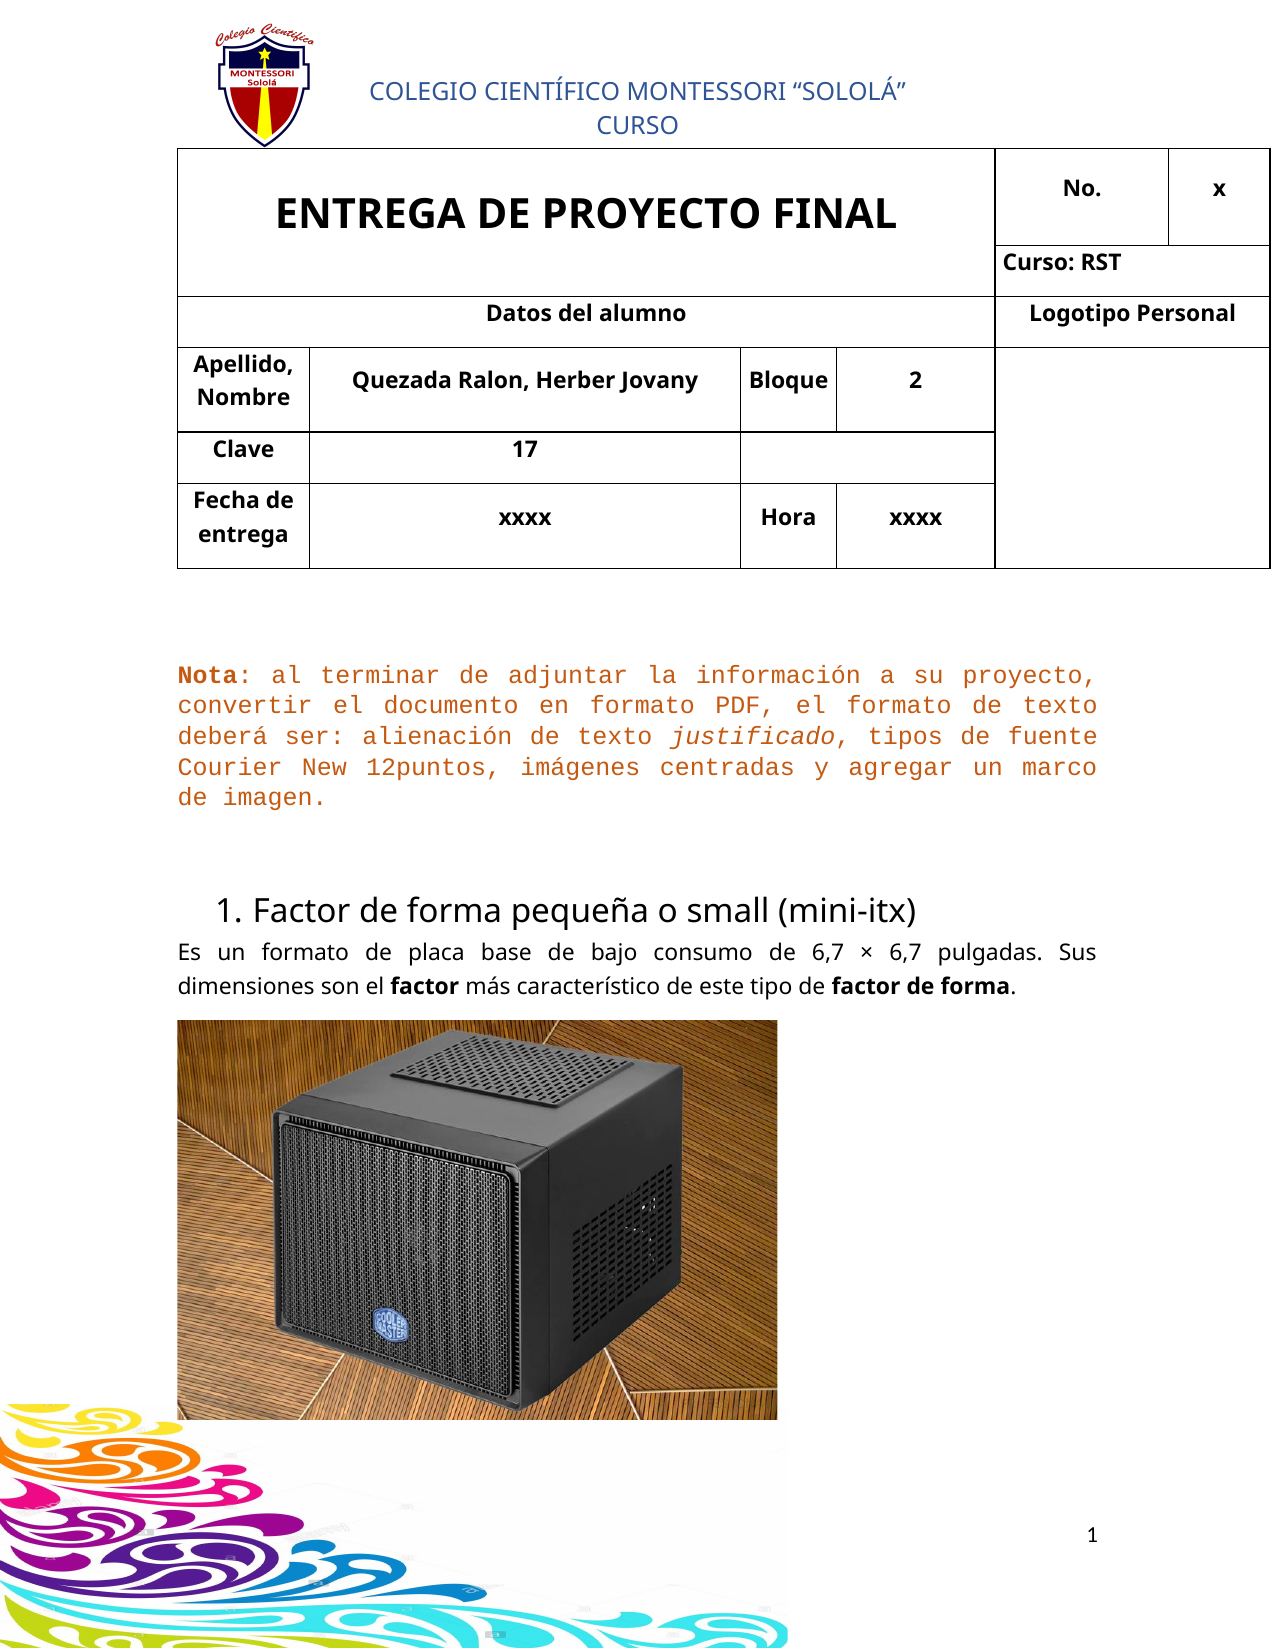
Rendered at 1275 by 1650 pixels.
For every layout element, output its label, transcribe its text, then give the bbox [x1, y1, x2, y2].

table_cell 17 [310, 433, 740, 483]
table_cell [996, 348, 1269, 568]
table_cell xxxx [837, 484, 994, 568]
table_cell Fecha de entrega [178, 484, 309, 568]
text Nota: al terminar de adjuntar la información a su proyecto, convertir el documento en formato PDF, el formato de texto deberá ser: alienación de texto justificado, tipos de fuente Courier New 12puntos, imágenes centradas y agregar un marco de imagen. [177, 662, 1098, 813]
table_cell [741, 433, 994, 483]
table_cell xxxx [310, 484, 740, 568]
table_header ENTREGA DE PROYECTO FINAL [178, 149, 994, 296]
table_cell Hora [741, 484, 836, 568]
table_cell Apellido, Nombre [178, 348, 309, 431]
table_cell Bloque [741, 348, 836, 431]
table_cell 2 [837, 348, 994, 431]
picture [0, 1020, 788, 1648]
table_cell Quezada Ralon, Herber Jovany [310, 348, 740, 431]
subtitle Factor de forma pequeña o small (mini-itx) [215, 887, 1098, 932]
table_cell Datos del alumno [178, 297, 994, 347]
table_cell Logotipo Personal [996, 297, 1269, 347]
table_cell Curso: RST [996, 246, 1269, 296]
table_cell Clave [178, 433, 309, 483]
text Es un formato de placa base de bajo consumo de 6,7 × 6,7 pulgadas. Sus dimensiones son el factor más característico de este tipo de factor de forma. [177, 967, 1098, 1001]
table_header No. [996, 149, 1168, 244]
table_header x [1169, 149, 1269, 244]
picture [211, 11, 316, 148]
